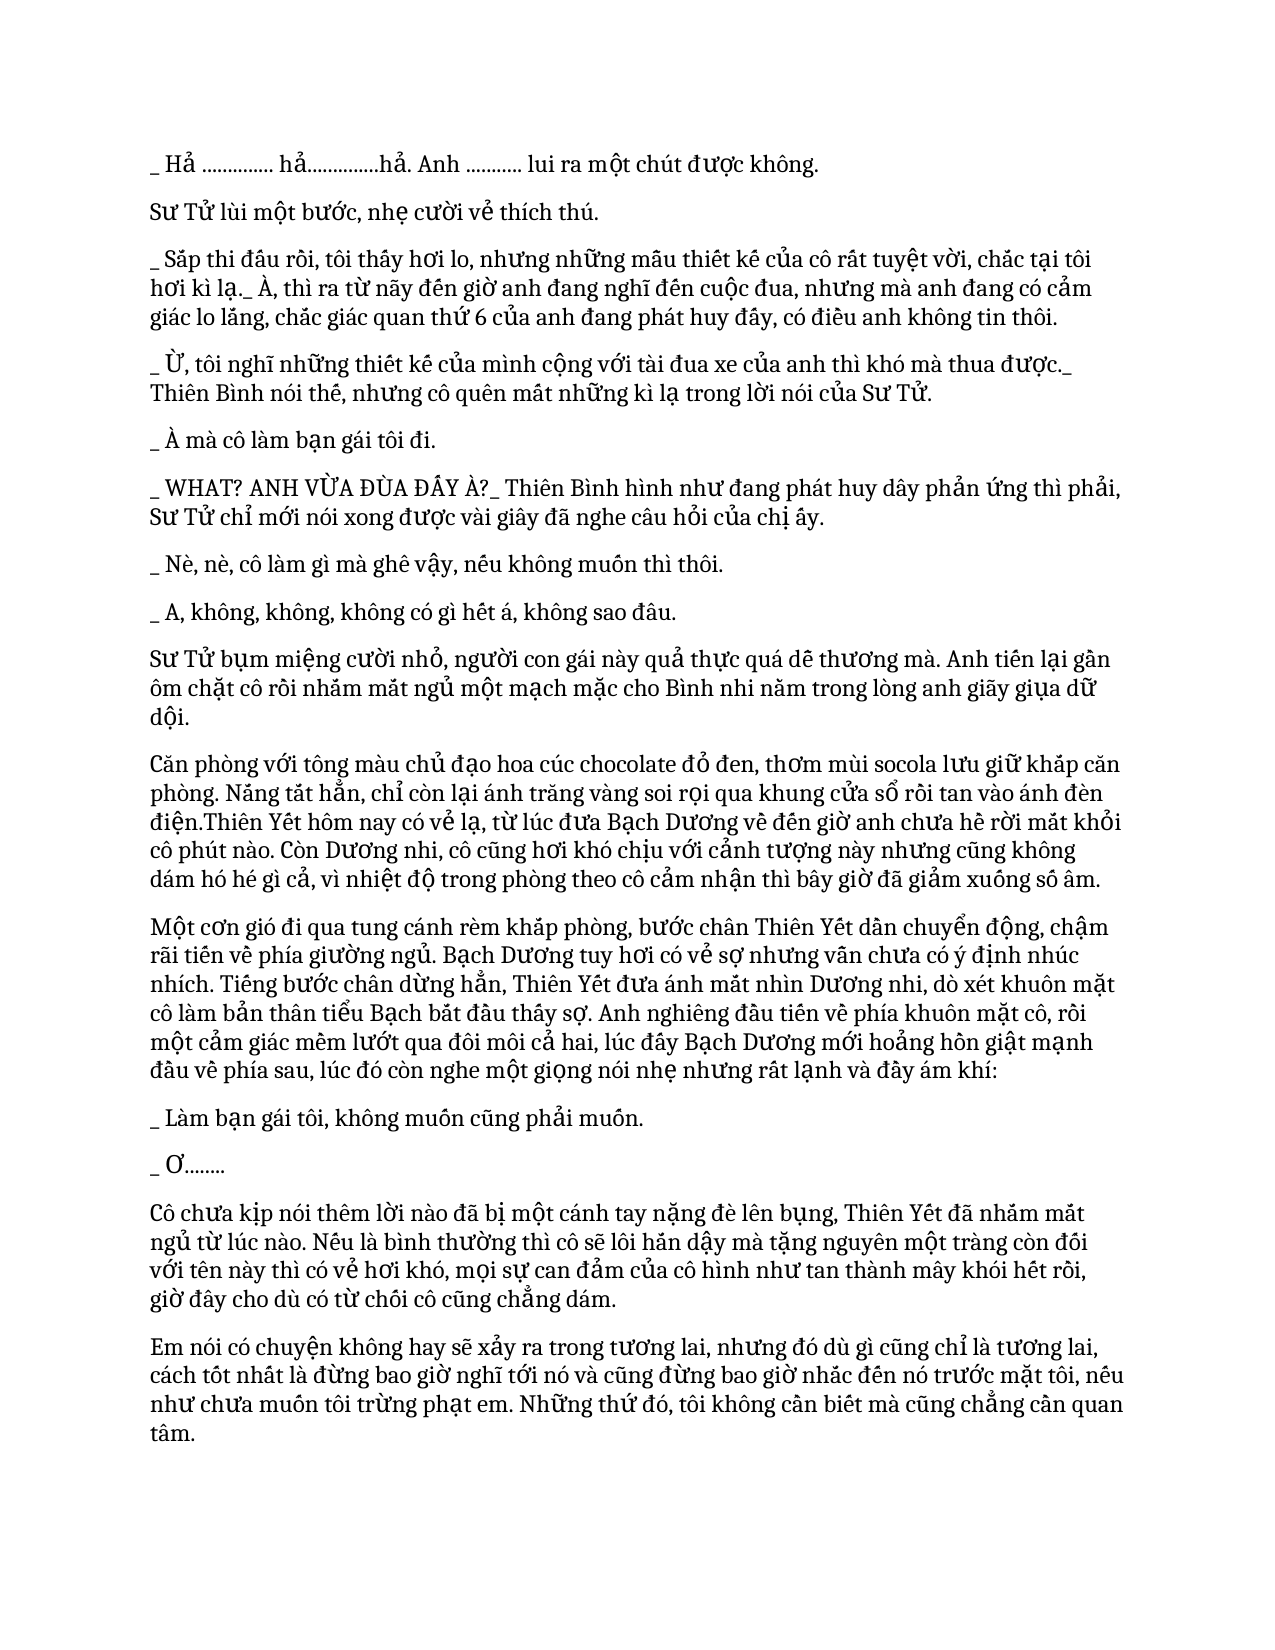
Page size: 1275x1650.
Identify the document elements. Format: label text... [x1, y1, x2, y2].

text _ Ừ, tôi nghĩ những thiết kế của mình cộng với tài đua xe của anh thì khó mà thua được._ Thiên Bình nói thế, nhưng cô quên mất những kì lạ trong lời nói của Sư Tử. [150, 350, 1125, 407]
text Em nói có chuyện không hay sẽ xảy ra trong tương lai, nhưng đó dù gì cũng chỉ là tương lai, cách tốt nhất là đừng bao giờ nghĩ tới nó và cũng đừng bao giờ nhắc đến nó trước mặt tôi, nếu như chưa muốn tôi trừng phạt em. Những thứ đó, tôi không cần biết mà cũng chẳng cần quan tâm. [150, 1332, 1125, 1447]
text _ Hả .............. hả..............hả. Anh ........... lui ra một chút được không. [150, 150, 1125, 179]
text _ Sắp thi đấu rồi, tôi thấy hơi lo, nhưng những mẫu thiết kế của cô rất tuyệt vời, chắc tại tôi hơi kì lạ._ À, thì ra từ nãy đến giờ anh đang nghĩ đến cuộc đua, nhưng mà anh đang có cảm giác lo lắng, chắc giác quan thứ 6 của anh đang phát huy đấy, có điều anh không tin thôi. [150, 245, 1125, 331]
text _ Ơ........ [150, 1151, 1125, 1180]
text Cô chưa kịp nói thêm lời nào đã bị một cánh tay nặng đè lên bụng, Thiên Yết đã nhắm mắt ngủ từ lúc nào. Nếu là bình thường thì cô sẽ lôi hắn dậy mà tặng nguyên một tràng còn đối với tên này thì có vẻ hơi khó, mọi sự can đảm của cô hình như tan thành mây khói hết rồi, giờ đây cho dù có từ chối cô cũng chẳng dám. [150, 1199, 1125, 1314]
text _ A, không, không, không có gì hết á, không sao đâu. [150, 597, 1125, 626]
text Một cơn gió đi qua tung cánh rèm khắp phòng, bước chân Thiên Yết dần chuyển động, chậm rãi tiến về phía giường ngủ. Bạch Dương tuy hơi có vẻ sợ nhưng vẫn chưa có ý định nhúc nhích. Tiếng bước chân dừng hẳn, Thiên Yết đưa ánh mắt nhìn Dương nhi, dò xét khuôn mặt cô làm bản thân tiểu Bạch bắt đầu thấy sợ. Anh nghiêng đầu tiến về phía khuôn mặt cô, rồi một cảm giác mềm lướt qua đôi môi cả hai, lúc đấy Bạch Dương mới hoảng hồn giật mạnh đầu về phía sau, lúc đó còn nghe một giọng nói nhẹ nhưng rất lạnh và đầy ám khí: [150, 912, 1125, 1085]
text _ Làm bạn gái tôi, không muốn cũng phải muốn. [150, 1104, 1125, 1132]
text _ À mà cô làm bạn gái tôi đi. [150, 426, 1125, 455]
text Sư Tử lùi một bước, nhẹ cười vẻ thích thú. [150, 197, 1125, 226]
text _ Nè, nè, cô làm gì mà ghê vậy, nếu không muốn thì thôi. [150, 550, 1125, 579]
text Căn phòng với tông màu chủ đạo hoa cúc chocolate đỏ đen, thơm mùi socola lưu giữ khắp căn phòng. Nắng tắt hẳn, chỉ còn lại ánh trăng vàng soi rọi qua khung cửa sổ rồi tan vào ánh đèn điện.Thiên Yết hôm nay có vẻ lạ, từ lúc đưa Bạch Dương về đến giờ anh chưa hề rời mắt khỏi cô phút nào. Còn Dương nhi, cô cũng hơi khó chịu với cảnh tượng này nhưng cũng không dám hó hé gì cả, vì nhiệt độ trong phòng theo cô cảm nhận thì bây giờ đã giảm xuống số âm. [150, 750, 1125, 894]
text _ WHAT? ANH VỪA ĐÙA ĐẤY À?_ Thiên Bình hình như đang phát huy dây phản ứng thì phải, Sư Tử chỉ mới nói xong được vài giây đã nghe câu hỏi của chị ấy. [150, 474, 1125, 531]
text Sư Tử bụm miệng cười nhỏ, người con gái này quả thực quá dễ thương mà. Anh tiến lại gần ôm chặt cô rồi nhắm mắt ngủ một mạch mặc cho Bình nhi nằm trong lòng anh giãy giụa dữ dội. [150, 645, 1125, 731]
